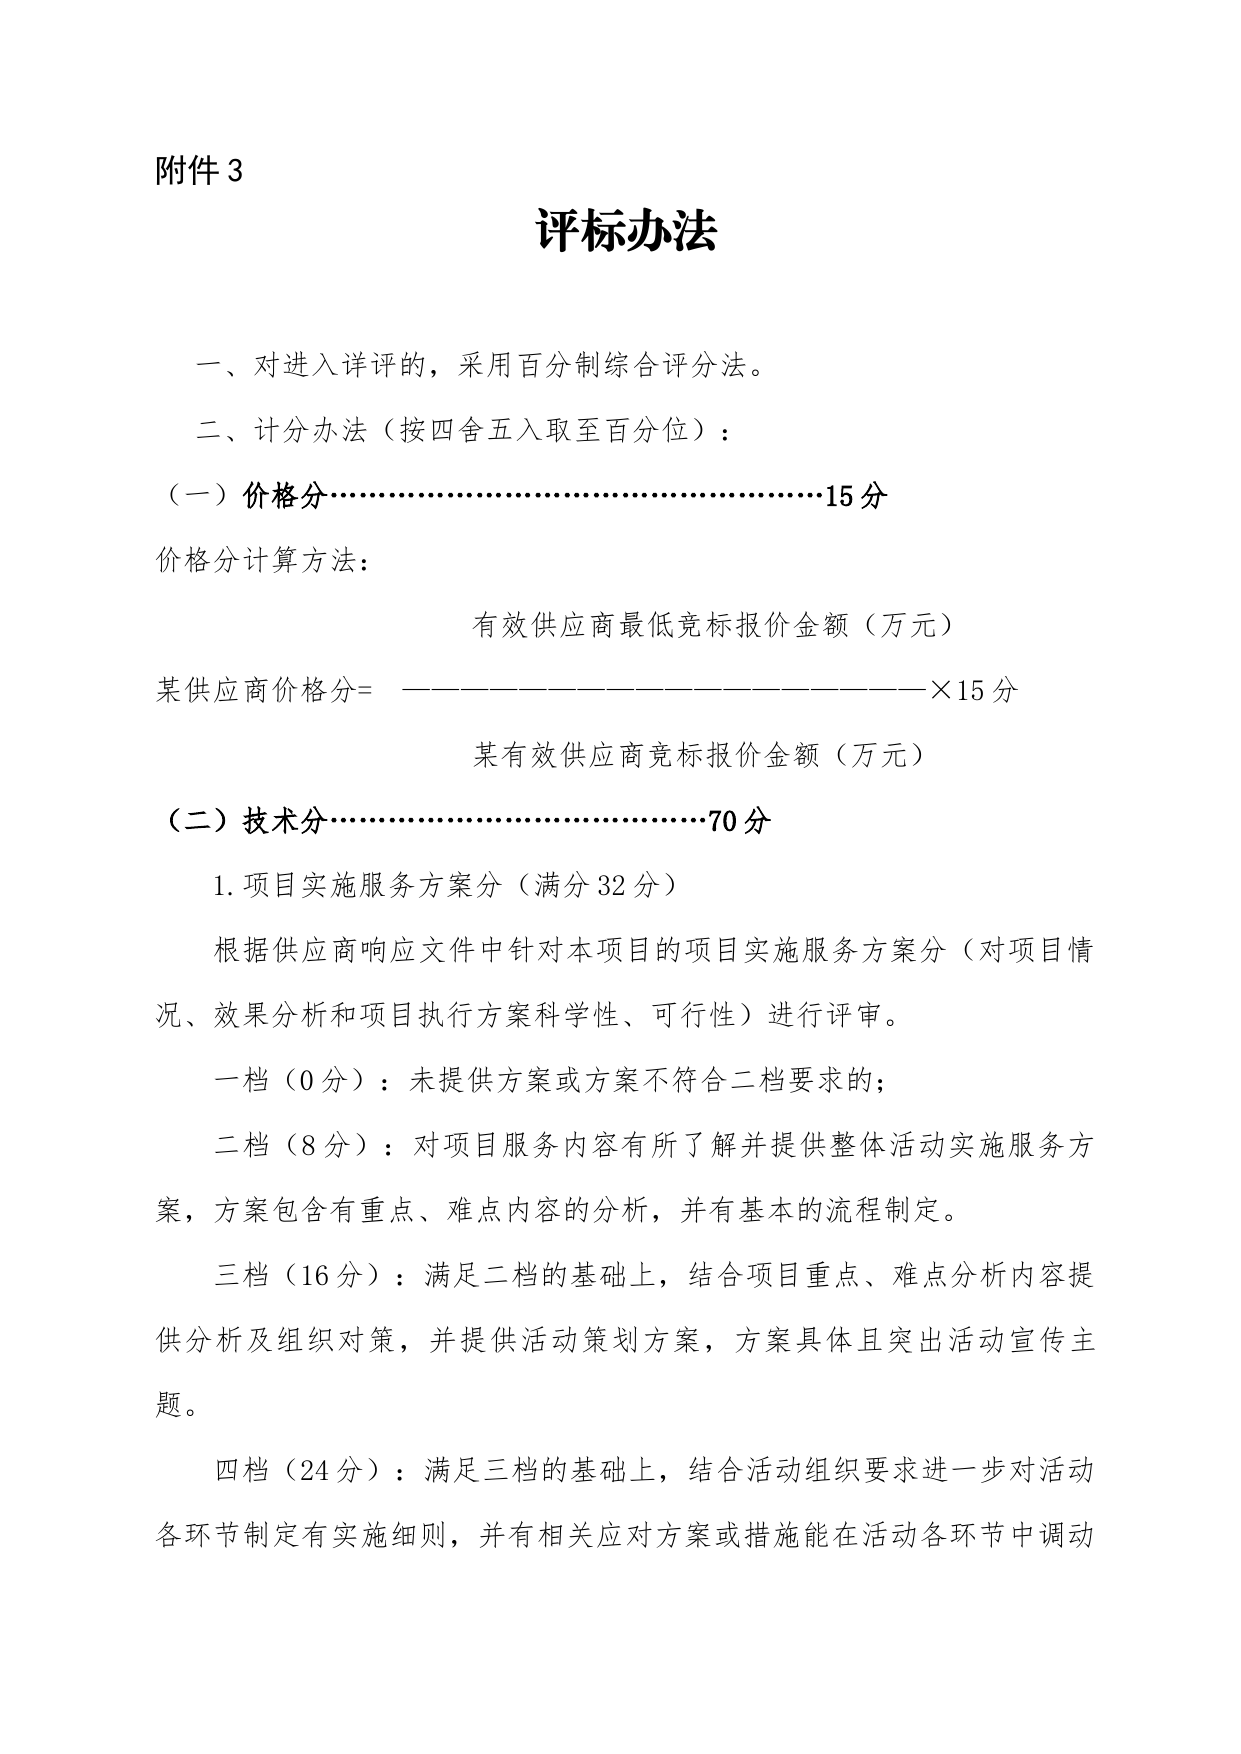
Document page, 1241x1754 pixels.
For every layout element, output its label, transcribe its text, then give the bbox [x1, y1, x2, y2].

text 二、计分办法（按四舍五入取至百分位）： [153, 396, 1098, 461]
text 一档（0分）：未提供方案或方案不符合二档要求的； [153, 1046, 1098, 1111]
text 有效供应商最低竞标报价金额（万元） [153, 591, 1098, 656]
text （一）价格分……………………………………………15分 [153, 461, 1098, 526]
text 评标办法 [153, 201, 1098, 266]
text 1.项目实施服务方案分（满分32分） [153, 851, 1098, 916]
text 某供应商价格分= ——————————————————×15分 [153, 656, 1098, 721]
text 二档（8分）：对项目服务内容有所了解并提供整体活动实施服务方案，方案包含有重点、难点内容的分析，并有基本的流程制定。 [153, 1111, 1098, 1241]
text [153, 1436, 1098, 1566]
text 一、对进入详评的，采用百分制综合评分法。 [153, 331, 1098, 396]
text 附件3 [153, 136, 1098, 201]
text 三档（16分）：满足二档的基础上，结合项目重点、难点分析内容提供分析及组织对策，并提供活动策划方案，方案具体且突出活动宣传主题。 [153, 1241, 1098, 1436]
text 根据供应商响应文件中针对本项目的项目实施服务方案分（对项目情况、效果分析和项目执行方案科学性、可行性）进行评审。 [153, 916, 1098, 1046]
text 某有效供应商竞标报价金额（万元） [153, 721, 1098, 786]
text （二）技术分…………………………………70分 [153, 786, 1098, 851]
text 价格分计算方法： [153, 526, 1098, 591]
